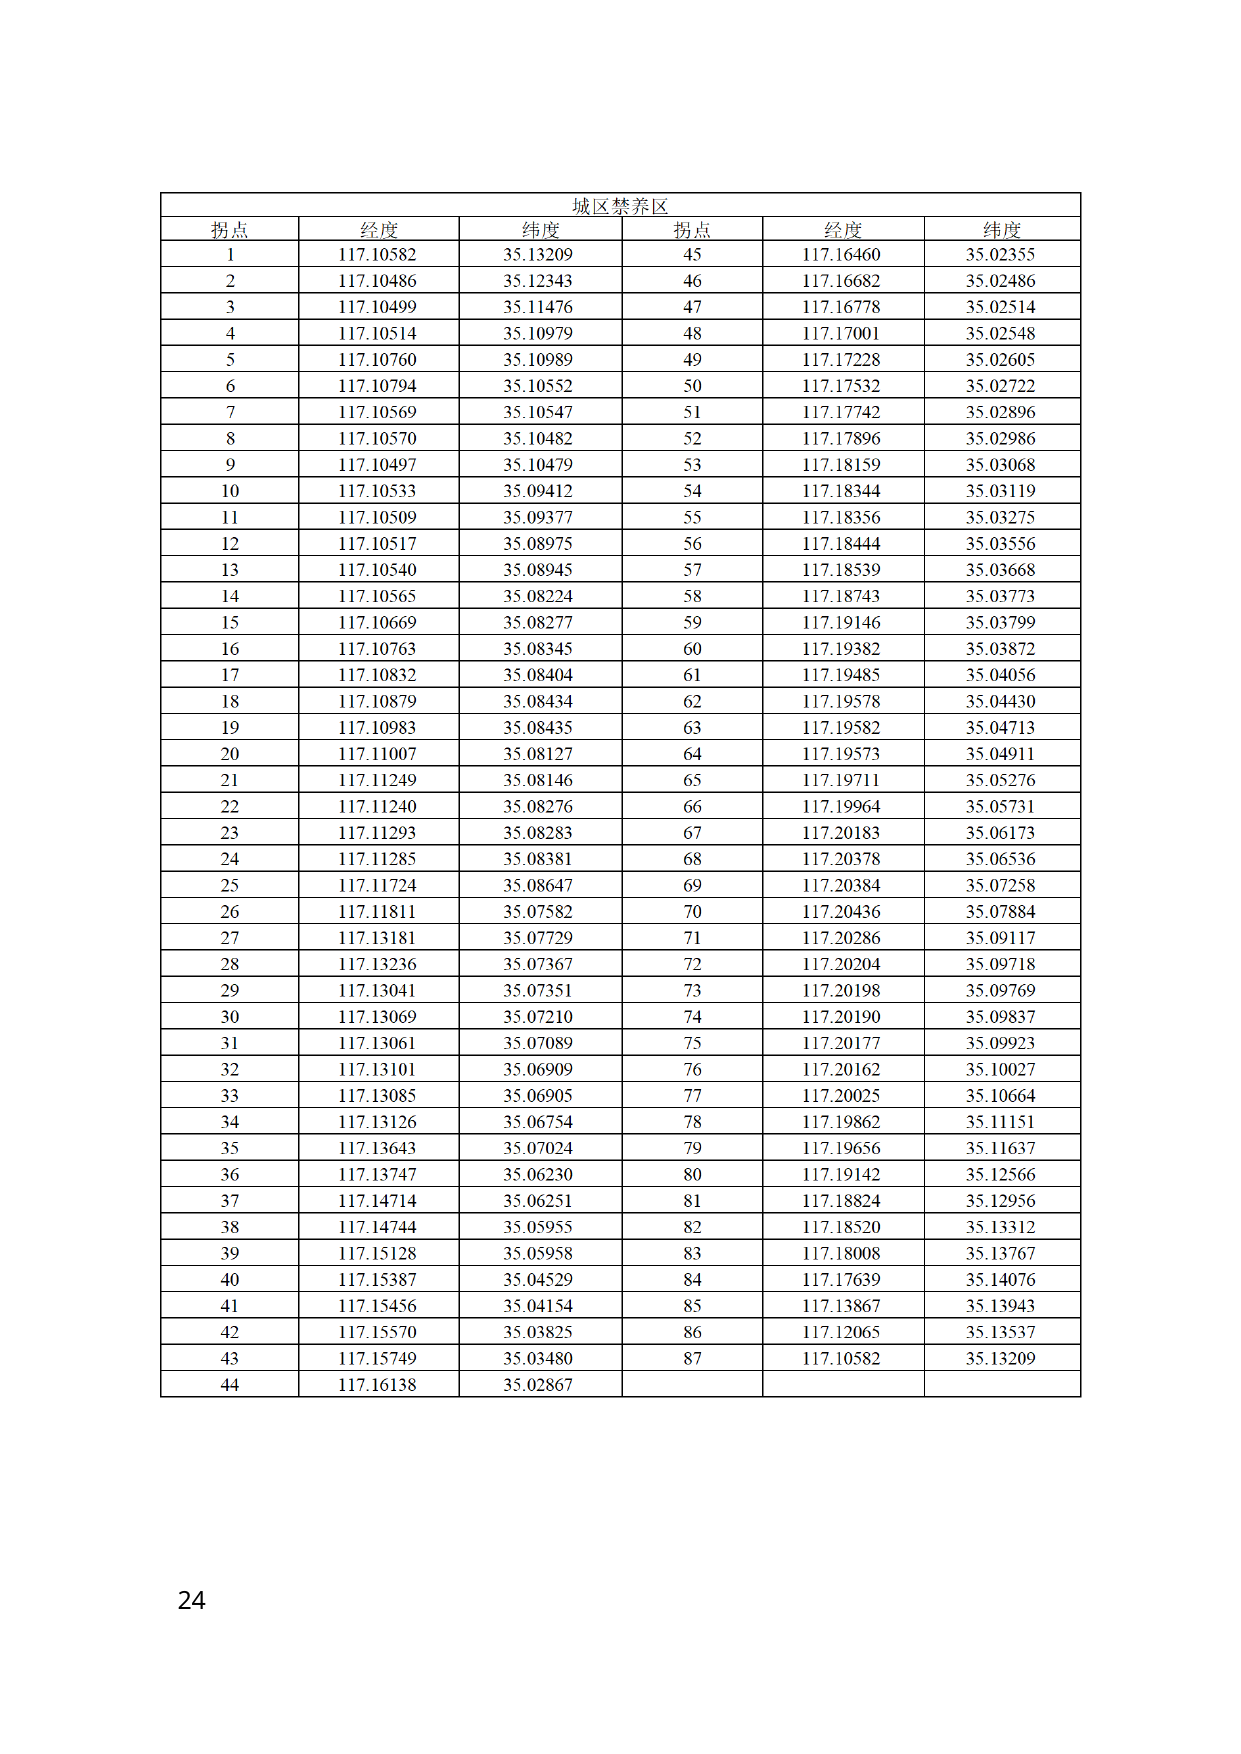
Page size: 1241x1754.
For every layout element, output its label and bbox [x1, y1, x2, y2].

picture [150, 183, 1090, 1407]
